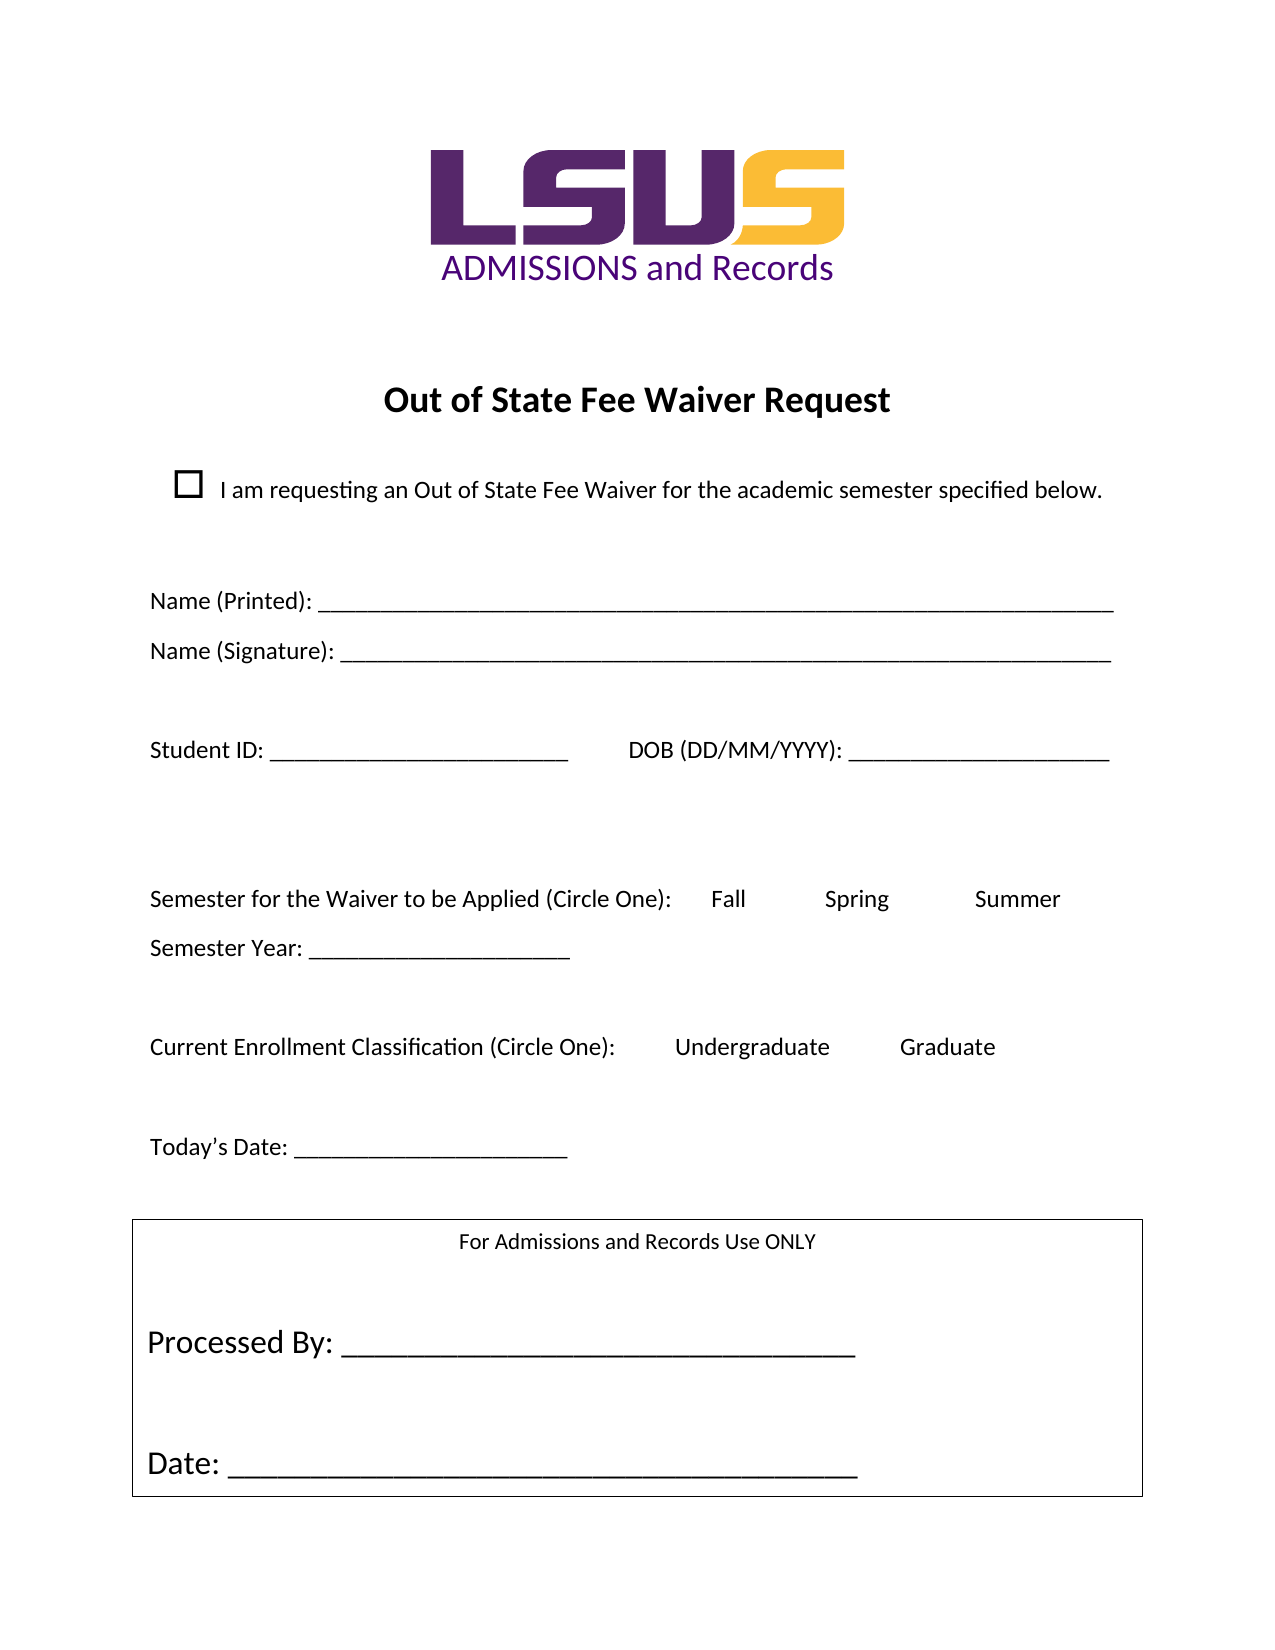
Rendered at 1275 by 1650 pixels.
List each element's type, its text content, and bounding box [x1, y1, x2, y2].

text Semester Year: _____________________ [150, 932, 1125, 963]
text Name (Printed): ________________________________________________________________ [150, 585, 1125, 616]
text Current Enrollment Classification (Circle One): Undergraduate Graduate [150, 1032, 1125, 1062]
text Today’s Date: ______________________ [150, 1131, 1125, 1161]
text Out of State Fee Waiver Request [150, 376, 1125, 422]
text ADMISSIONS and Records [150, 244, 1125, 289]
text Student ID: ________________________ DOB (DD/MM/YYYY): _____________________ [150, 734, 1125, 764]
text Name (Signature): ______________________________________________________________ [150, 635, 1125, 665]
text Semester for the Waiver to be Applied (Circle One): Fall Spring Summer [150, 883, 1125, 913]
text □ I am requesting an Out of State Fee Waiver for the academic semester specified below. [150, 442, 1125, 513]
